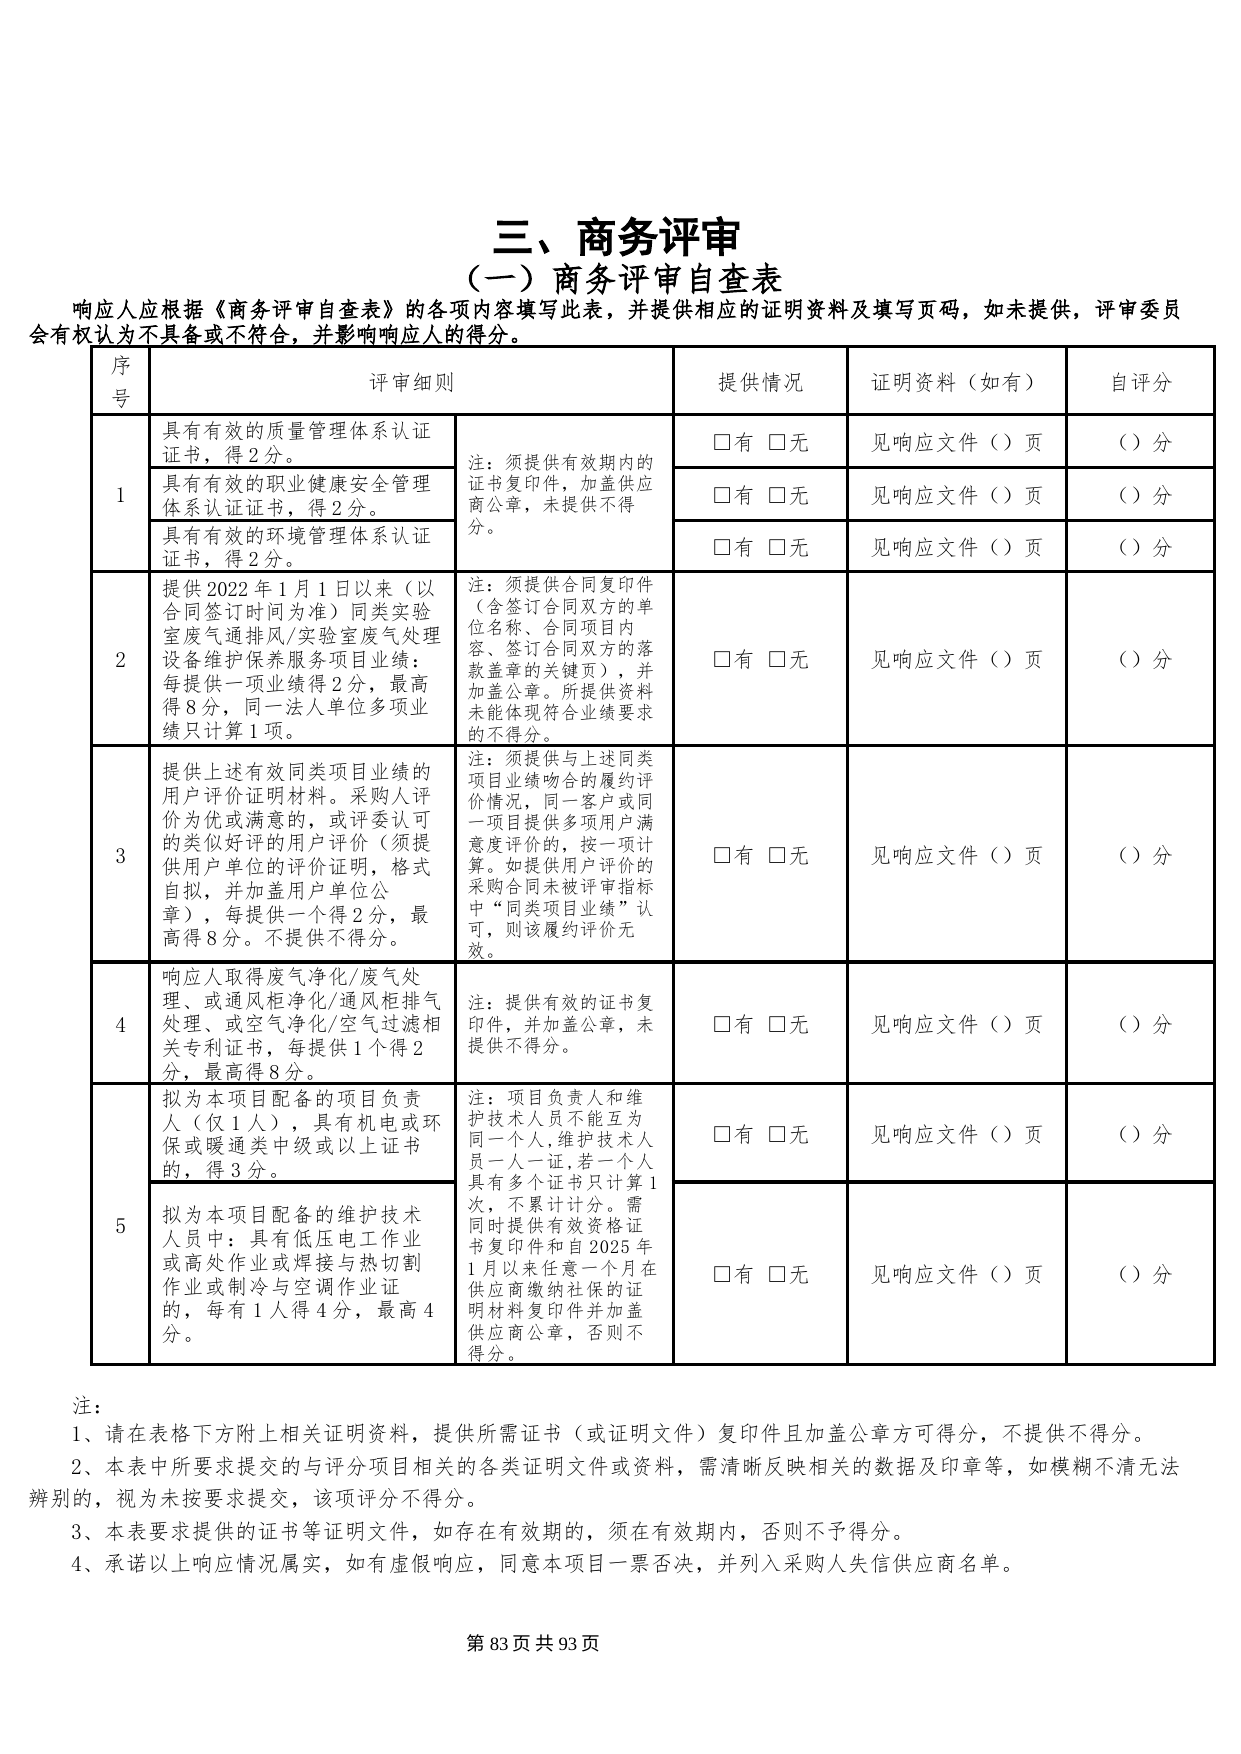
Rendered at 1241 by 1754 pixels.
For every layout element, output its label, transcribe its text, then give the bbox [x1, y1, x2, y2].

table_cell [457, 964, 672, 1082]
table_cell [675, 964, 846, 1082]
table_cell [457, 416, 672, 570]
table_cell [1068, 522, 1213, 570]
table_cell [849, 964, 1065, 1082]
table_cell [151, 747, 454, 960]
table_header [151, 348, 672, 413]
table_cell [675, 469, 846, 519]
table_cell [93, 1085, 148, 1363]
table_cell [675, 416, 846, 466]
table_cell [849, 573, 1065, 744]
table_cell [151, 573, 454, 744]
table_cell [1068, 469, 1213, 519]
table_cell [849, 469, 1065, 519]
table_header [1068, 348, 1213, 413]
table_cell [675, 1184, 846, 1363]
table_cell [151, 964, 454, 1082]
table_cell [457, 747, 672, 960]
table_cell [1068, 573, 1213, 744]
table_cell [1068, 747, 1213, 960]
text 响应人应根据《商务评审自查表》的各项内容填写此表，并提供相应的证明资料及填写页码，如未提供，评审委员会有权认为不具备或不符合，并影响响应人的得分。 [27, 295, 1183, 345]
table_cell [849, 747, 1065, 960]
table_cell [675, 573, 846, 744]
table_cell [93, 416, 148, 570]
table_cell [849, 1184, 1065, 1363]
list （一）商务评审自查表 [92, 257, 1142, 295]
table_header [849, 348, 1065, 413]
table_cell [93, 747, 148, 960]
list 4、承诺以上响应情况属实，如有虚假响应，同意本项目一票否决，并列入采购人失信供应商名单。 [27, 1546, 1183, 1579]
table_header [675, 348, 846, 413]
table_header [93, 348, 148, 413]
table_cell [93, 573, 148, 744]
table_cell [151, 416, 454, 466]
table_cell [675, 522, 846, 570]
text 三、商务评审 [92, 209, 1142, 257]
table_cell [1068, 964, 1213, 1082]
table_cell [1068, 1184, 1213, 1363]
list 2、本表中所要求提交的与评分项目相关的各类证明文件或资料，需清晰反映相关的数据及印章等，如模糊不清无法辨别的，视为未按要求提交，该项评分不得分。 [27, 1449, 1183, 1514]
list 1、请在表格下方附上相关证明资料，提供所需证书（或证明文件）复印件且加盖公章方可得分，不提供不得分。 [27, 1416, 1183, 1449]
list 3、本表要求提供的证书等证明文件，如存在有效期的，须在有效期内，否则不予得分。 [27, 1514, 1183, 1546]
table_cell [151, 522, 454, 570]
list 注： [27, 1391, 1183, 1416]
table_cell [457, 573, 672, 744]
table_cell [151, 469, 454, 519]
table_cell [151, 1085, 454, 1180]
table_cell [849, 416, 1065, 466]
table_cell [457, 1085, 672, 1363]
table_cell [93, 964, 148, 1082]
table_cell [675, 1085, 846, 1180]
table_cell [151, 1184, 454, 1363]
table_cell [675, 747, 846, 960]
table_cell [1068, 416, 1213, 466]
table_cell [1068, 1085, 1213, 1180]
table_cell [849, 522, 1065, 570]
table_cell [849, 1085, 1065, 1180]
